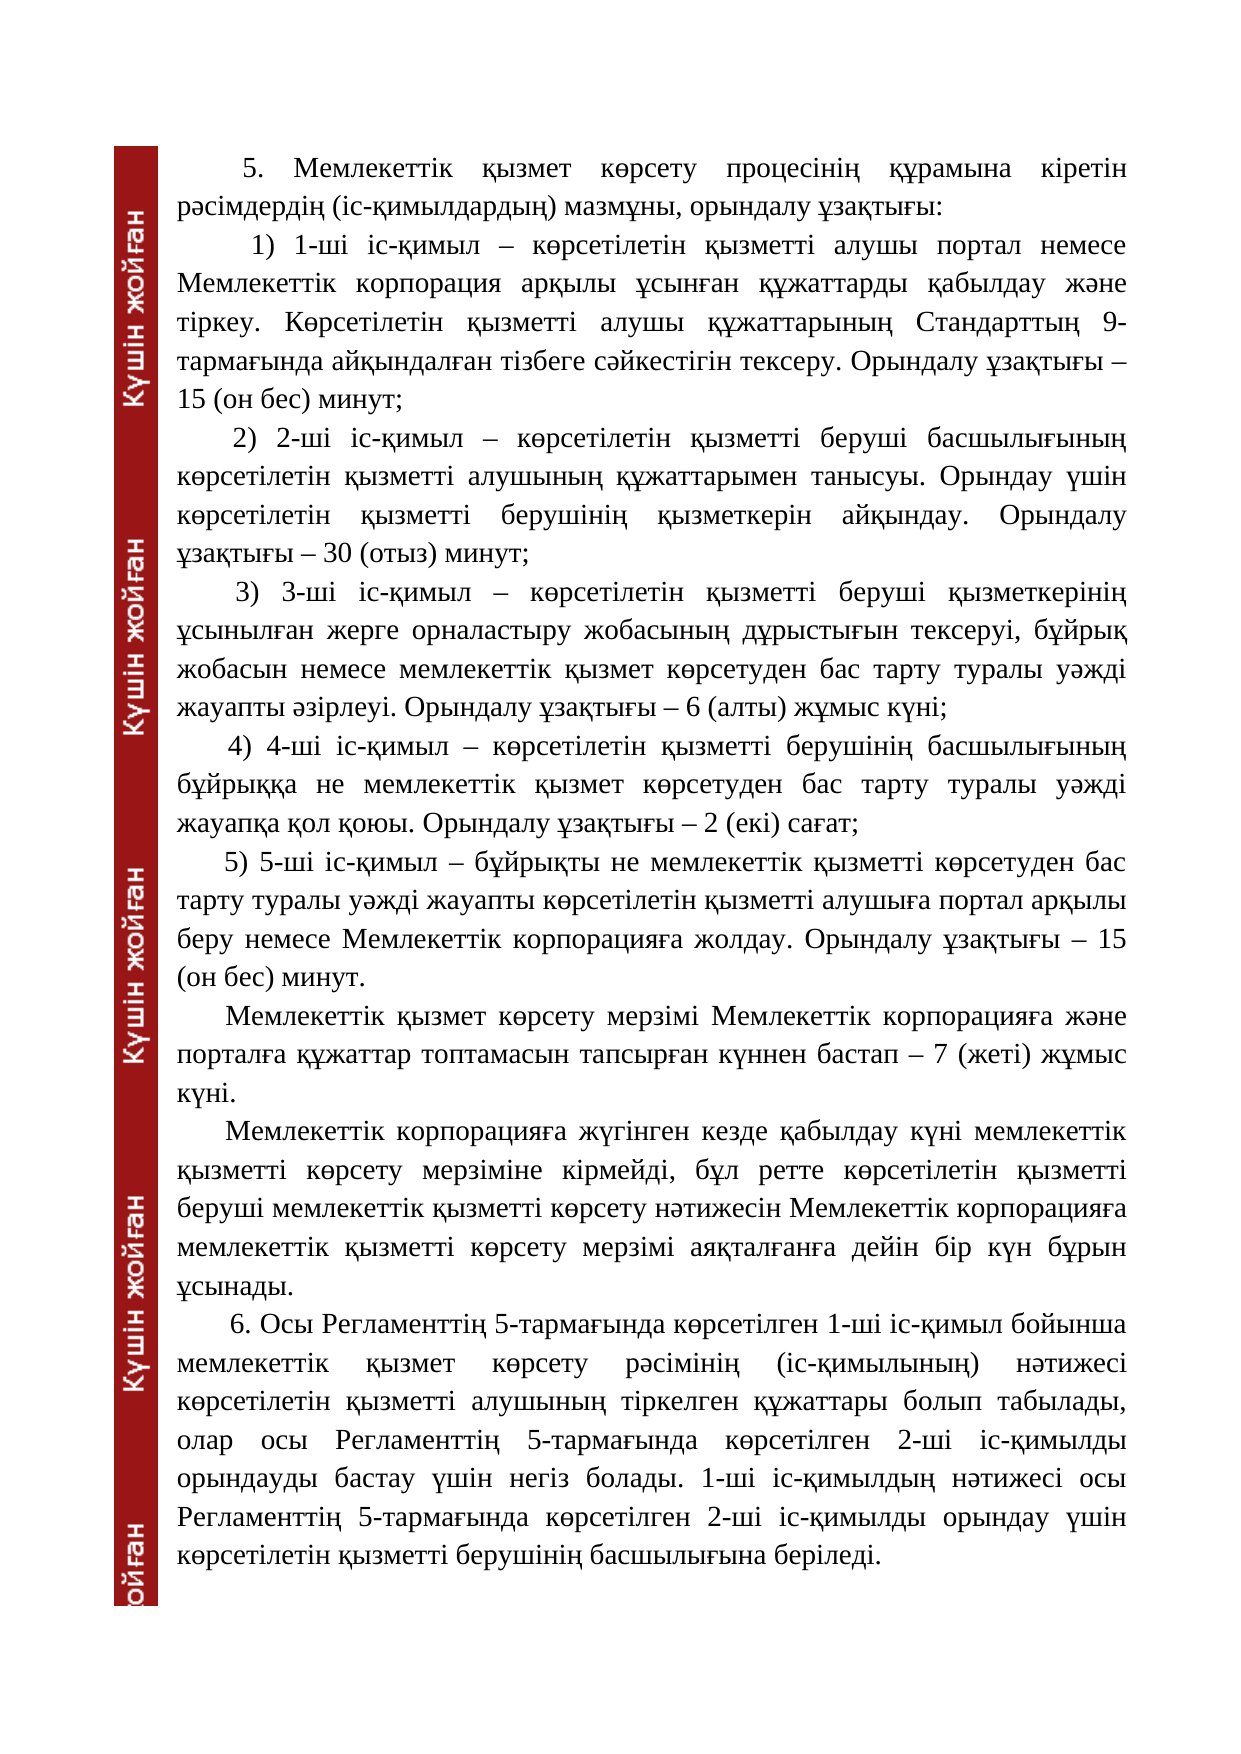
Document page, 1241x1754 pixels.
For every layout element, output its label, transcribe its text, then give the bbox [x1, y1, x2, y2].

text 1) 1-ші іс-қимыл – көрсетiлетiн қызметті алушы портал немесе Мемлекеттік корпорация арқылы ұсынған құжаттарды қабылдау және тіркеу. Көрсетілетін қызметті алушы құжаттарының Стандарттың 9-тармағында айқындалған тізбеге сәйкестігін тексеру. Орындалу ұзақтығы – 15 (он бес) минут; [112, 227, 1128, 415]
text Мемлекеттік корпорацияға жүгінген кезде қабылдау күні мемлекеттік қызметті көрсету мерзіміне кірмейді, бұл ретте көрсетілетін қызметті беруші мемлекеттік қызметті көрсету нәтижесін Мемлекеттік корпорацияға мемлекеттік қызметті көрсету мерзімі аяқталғанға дейін бір күн бұрын ұсынады. [112, 1113, 1128, 1301]
text 5. Мемлекеттік қызмет көрсету процесінің құрамына кіретін рәсiмдердің (iс-қимылдардың) мазмұны, орындалу ұзақтығы: [112, 150, 1128, 222]
text 6. Осы Регламенттің 5-тармағында көрсетілген 1-ші іс-қимыл бойынша мемлекеттiк қызмет көрсету рәсiмінің (iс-қимылының) нәтижесi көрсетiлетiн қызметті алушының тіркелген құжаттары болып табылады, олар осы Регламенттің 5-тармағында көрсетілген 2-ші іс-қимылды орындауды бастау үшiн негiз болады. 1-ші іс-қимылдың нәтижесі осы Регламенттің 5-тармағында көрсетілген 2-ші іс-қимылды орындау үшін көрсетілетін қызметті берушінің басшылығына беріледі. [112, 1306, 1128, 1571]
text Мемлекеттік қызмет көрсету мерзімі Мемлекеттік корпорацияға және порталға құжаттар топтамасын тапсырған күннен бастап – 7 (жеті) жұмыс күні. [112, 998, 1128, 1108]
picture [114, 1571, 158, 1606]
picture [114, 415, 158, 420]
picture [114, 146, 158, 150]
text 3) 3-ші іс-қимыл – көрсетілетін қызметті беруші қызметкерінің ұсынылған жерге орналастыру жобасының дұрыстығын тексеруі, бұйрық жобасын немесе мемлекеттік қызмет көрсетуден бас тарту туралы уәжді жауапты әзірлеуі. Орындалу ұзақтығы – 6 (алты) жұмыс күні; [112, 574, 1128, 723]
picture [114, 839, 158, 844]
picture [114, 222, 158, 227]
picture [114, 1301, 158, 1306]
picture [114, 1108, 158, 1113]
picture [114, 993, 158, 998]
text 2) 2-ші іс-қимыл – көрсетілетін қызметті беруші басшылығының көрсетілетін қызметті алушының құжаттарымен танысуы. Орындау үшін көрсетілетін қызметті берушінің қызметкерін айқындау. Орындалу ұзақтығы – 30 (отыз) минут; [112, 420, 1128, 569]
text 4) 4-ші іс-қимыл – көрсетілетін қызметті берушінің басшылығының бұйрыққа не мемлекеттік қызмет көрсетуден бас тарту туралы уәжді жауапқа қол қоюы. Орындалу ұзақтығы – 2 (екі) сағат; [112, 728, 1128, 839]
text 5) 5-ші іс-қимыл – бұйрықты не мемлекеттік қызметті көрсетуден бас тарту туралы уәжді жауапты көрсетілетін қызметті алушыға портал арқылы беру немесе Мемлекеттік корпорацияға жолдау. Орындалу ұзақтығы – 15 (он бес) минут. [112, 844, 1128, 993]
picture [114, 569, 158, 574]
picture [114, 723, 158, 728]
